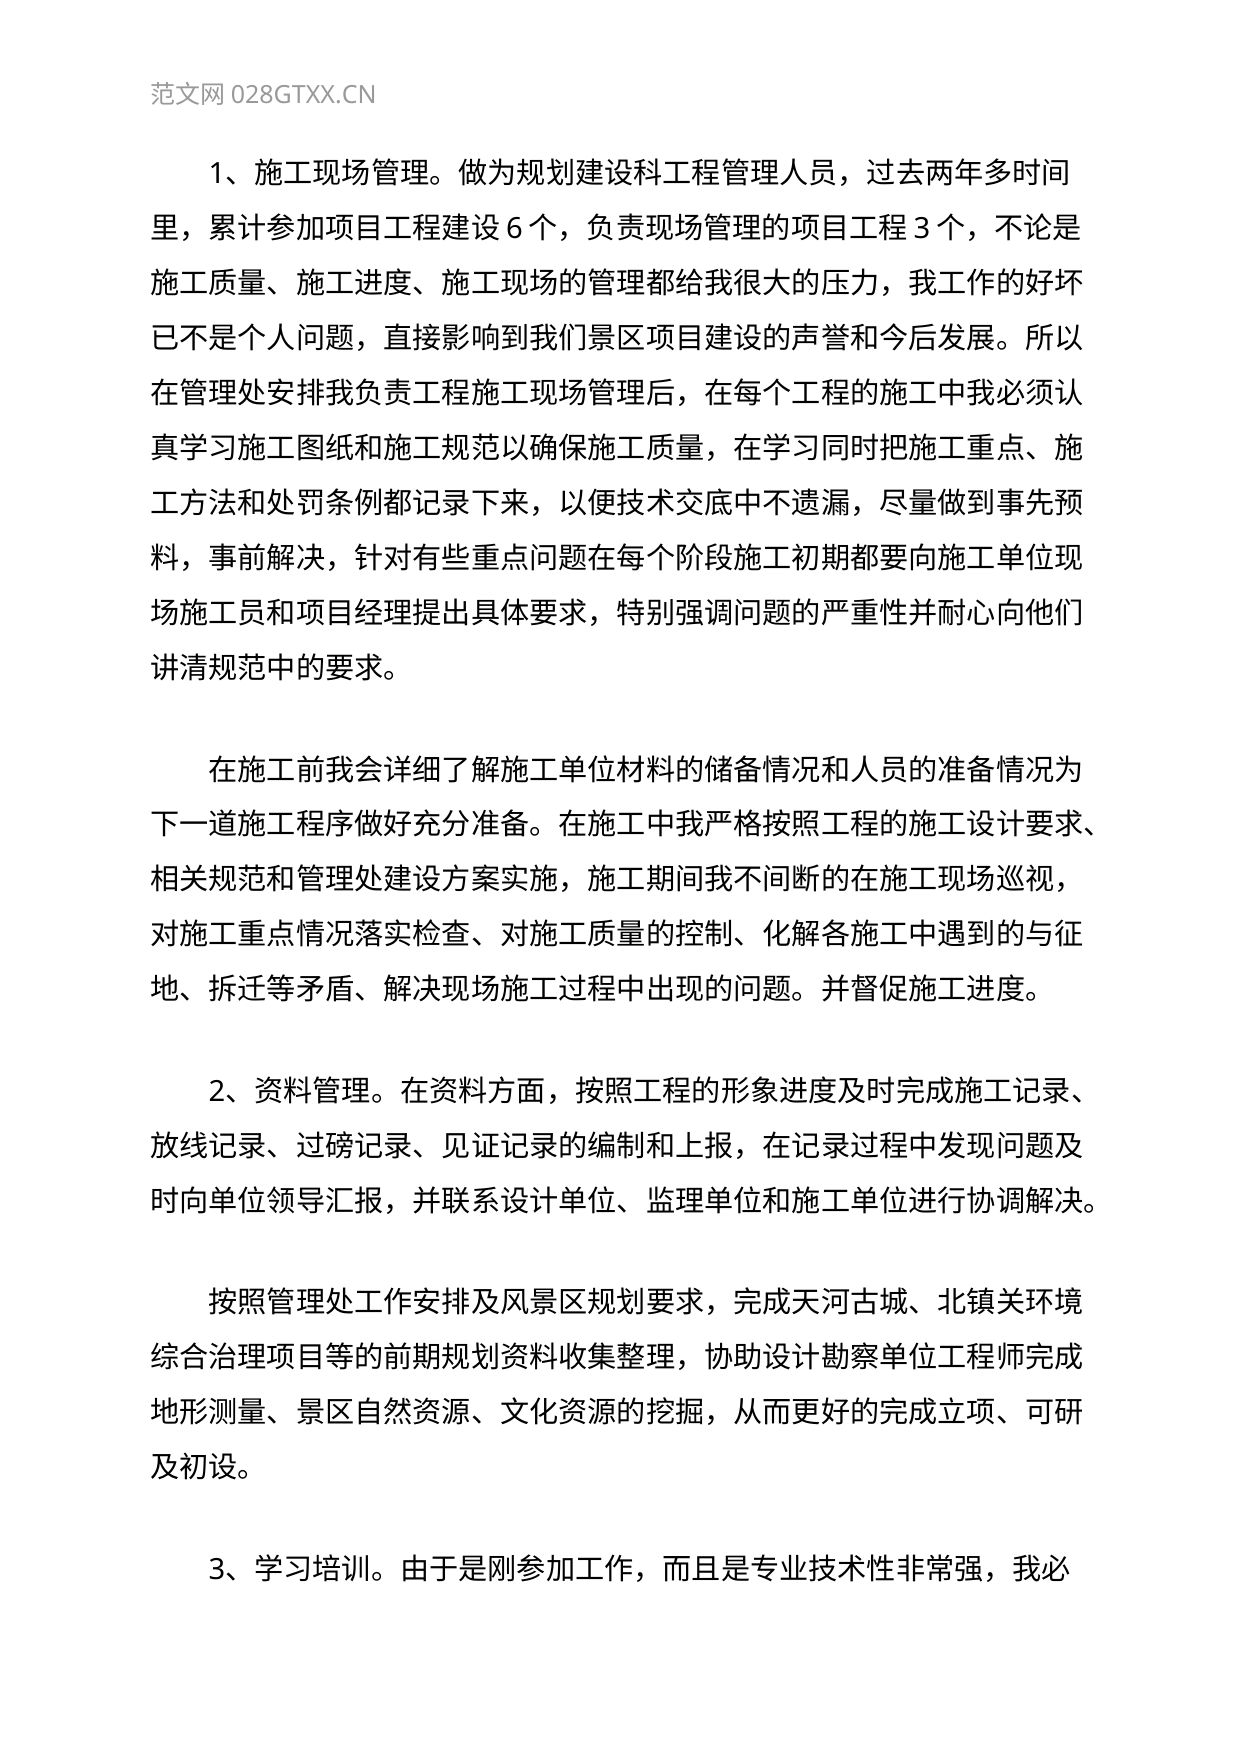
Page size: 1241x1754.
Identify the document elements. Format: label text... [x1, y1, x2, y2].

text 按照管理处工作安排及风景区规划要求，完成天河古城、北镇关环境综合治理项目等的前期规划资料收集整理，协助设计勘察单位工程师完成地形测量、景区自然资源、文化资源的挖掘，从而更好的完成立项、可研及初设。 [150, 1279, 1090, 1486]
text 在施工前我会详细了解施工单位材料的储备情况和人员的准备情况为下一道施工程序做好充分准备。在施工中我严格按照工程的施工设计要求、相关规范和管理处建设方案实施，施工期间我不间断的在施工现场巡视，对施工重点情况落实检查、对施工质量的控制、化解各施工中遇到的与征地、拆迁等矛盾、解决现场施工过程中出现的问题。并督促施工进度。 [150, 746, 1090, 1008]
text 2、资料管理。在资料方面，按照工程的形象进度及时完成施工记录、放线记录、过磅记录、见证记录的编制和上报，在记录过程中发现问题及时向单位领导汇报，并联系设计单位、监理单位和施工单位进行协调解决。 [150, 1067, 1090, 1219]
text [150, 1546, 1090, 1588]
text 1、施工现场管理。做为规划建设科工程管理人员，过去两年多时间里，累计参加项目工程建设6个，负责现场管理的项目工程3个，不论是施工质量、施工进度、施工现场的管理都给我很大的压力，我工作的好坏已不是个人问题，直接影响到我们景区项目建设的声誉和今后发展。所以在管理处安排我负责工程施工现场管理后，在每个工程的施工中我必须认真学习施工图纸和施工规范以确保施工质量，在学习同时把施工重点、施工方法和处罚条例都记录下来，以便技术交底中不遗漏，尽量做到事先预料，事前解决，针对有些重点问题在每个阶段施工初期都要向施工单位现场施工员和项目经理提出具体要求，特别强调问题的严重性并耐心向他们讲清规范中的要求。 [150, 150, 1090, 687]
